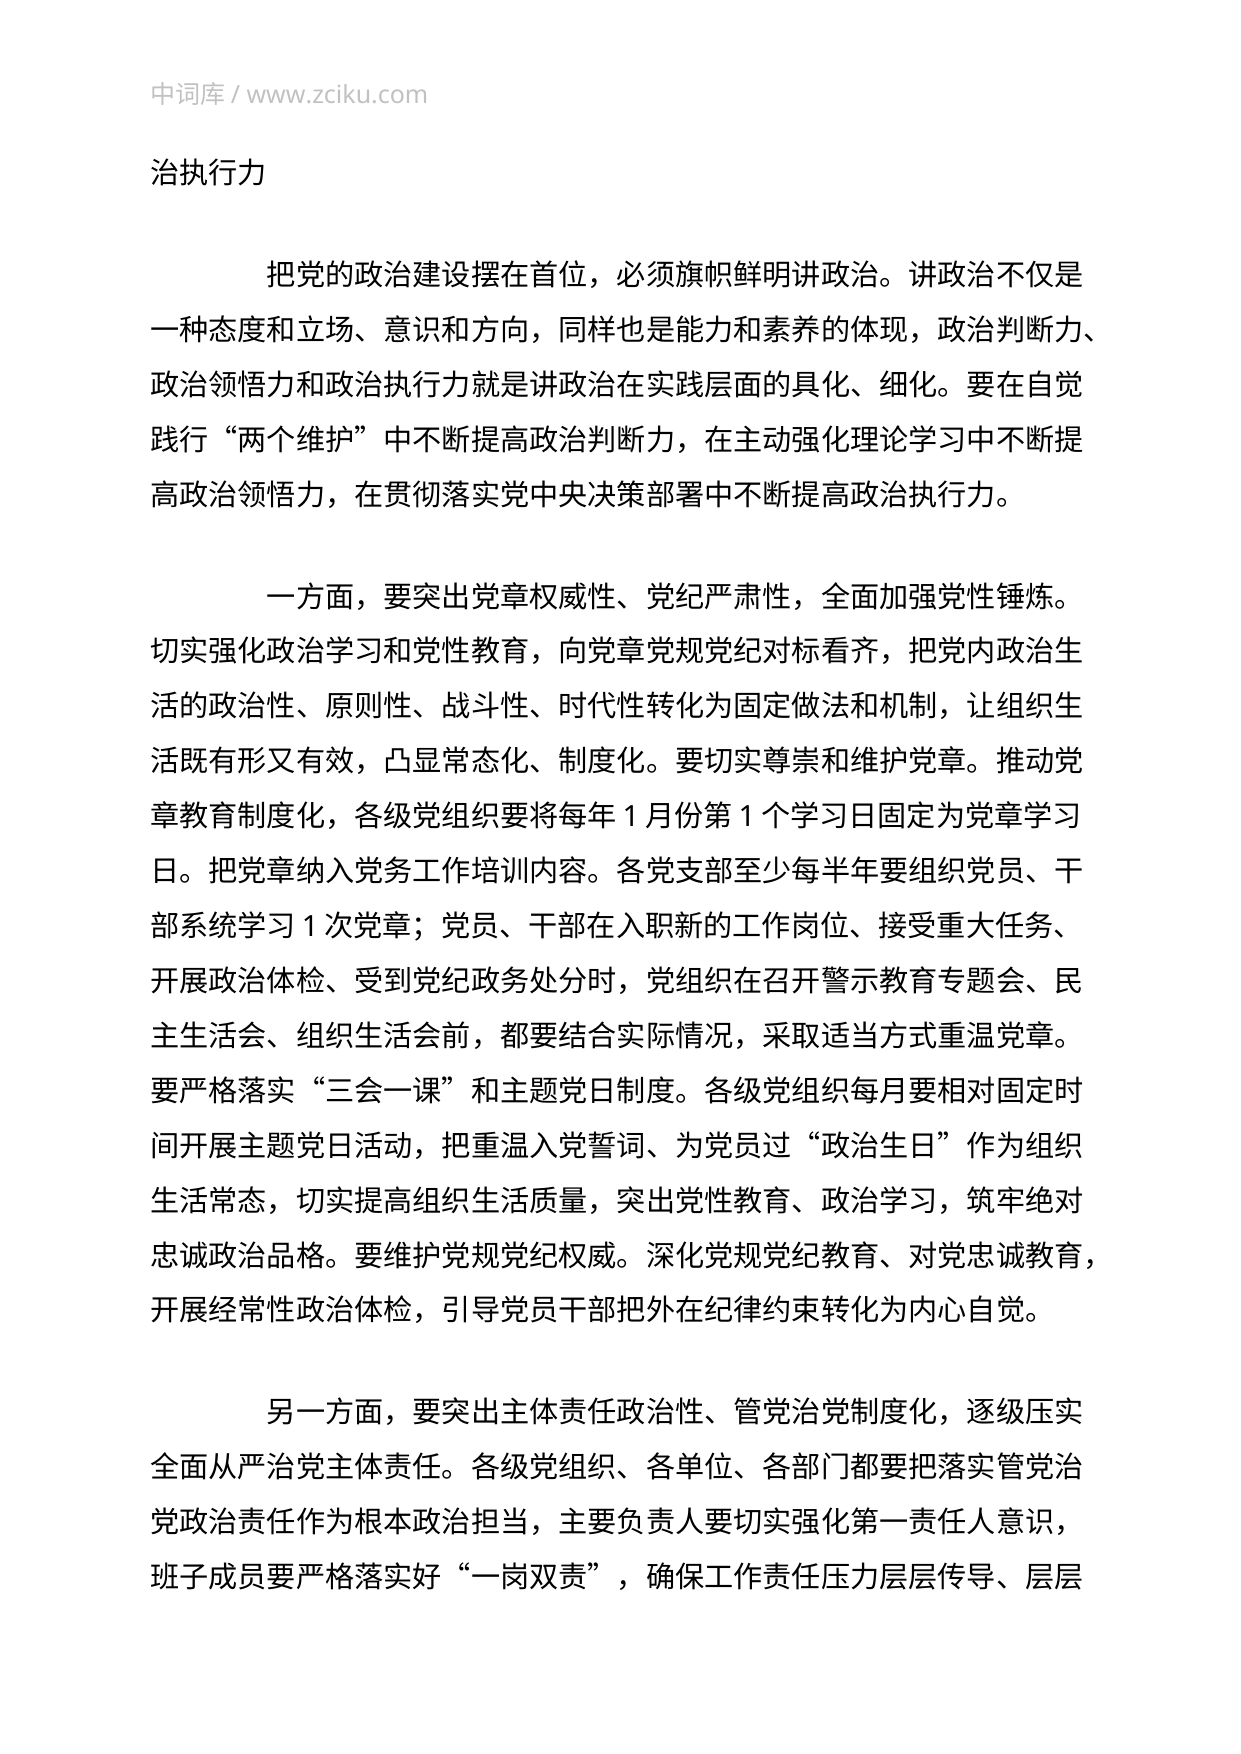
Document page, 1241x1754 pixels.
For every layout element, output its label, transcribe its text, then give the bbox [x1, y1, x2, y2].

text 一方面，要突出党章权威性、党纪严肃性，全面加强党性锤炼。切实强化政治学习和党性教育，向党章党规党纪对标看齐，把党内政治生活的政治性、原则性、战斗性、时代性转化为固定做法和机制，让组织生活既有形又有效，凸显常态化、制度化。要切实尊崇和维护党章。推动党章教育制度化，各级党组织要将每年1月份第1个学习日固定为党章学习日。把党章纳入党务工作培训内容。各党支部至少每半年要组织党员、干部系统学习1次党章；党员、干部在入职新的工作岗位、接受重大任务、开展政治体检、受到党纪政务处分时，党组织在召开警示教育专题会、民主生活会、组织生活会前，都要结合实际情况，采取适当方式重温党章。要严格落实“三会一课”和主题党日制度。各级党组织每月要相对固定时间开展主题党日活动，把重温入党誓词、为党员过“政治生日”作为组织生活常态，切实提高组织生活质量，突出党性教育、政治学习，筑牢绝对忠诚政治品格。要维护党规党纪权威。深化党规党纪教育、对党忠诚教育，开展经常性政治体检，引导党员干部把外在纪律约束转化为内心自觉。 [150, 573, 1090, 1329]
text 把党的政治建设摆在首位，必须旗帜鲜明讲政治。讲政治不仅是一种态度和立场、意识和方向，同样也是能力和素养的体现，政治判断力、政治领悟力和政治执行力就是讲政治在实践层面的具化、细化。要在自觉践行“两个维护”中不断提高政治判断力，在主动强化理论学习中不断提高政治领悟力，在贯彻落实党中央决策部署中不断提高政治执行力。 [150, 252, 1090, 514]
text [150, 150, 1090, 192]
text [150, 1389, 1090, 1596]
